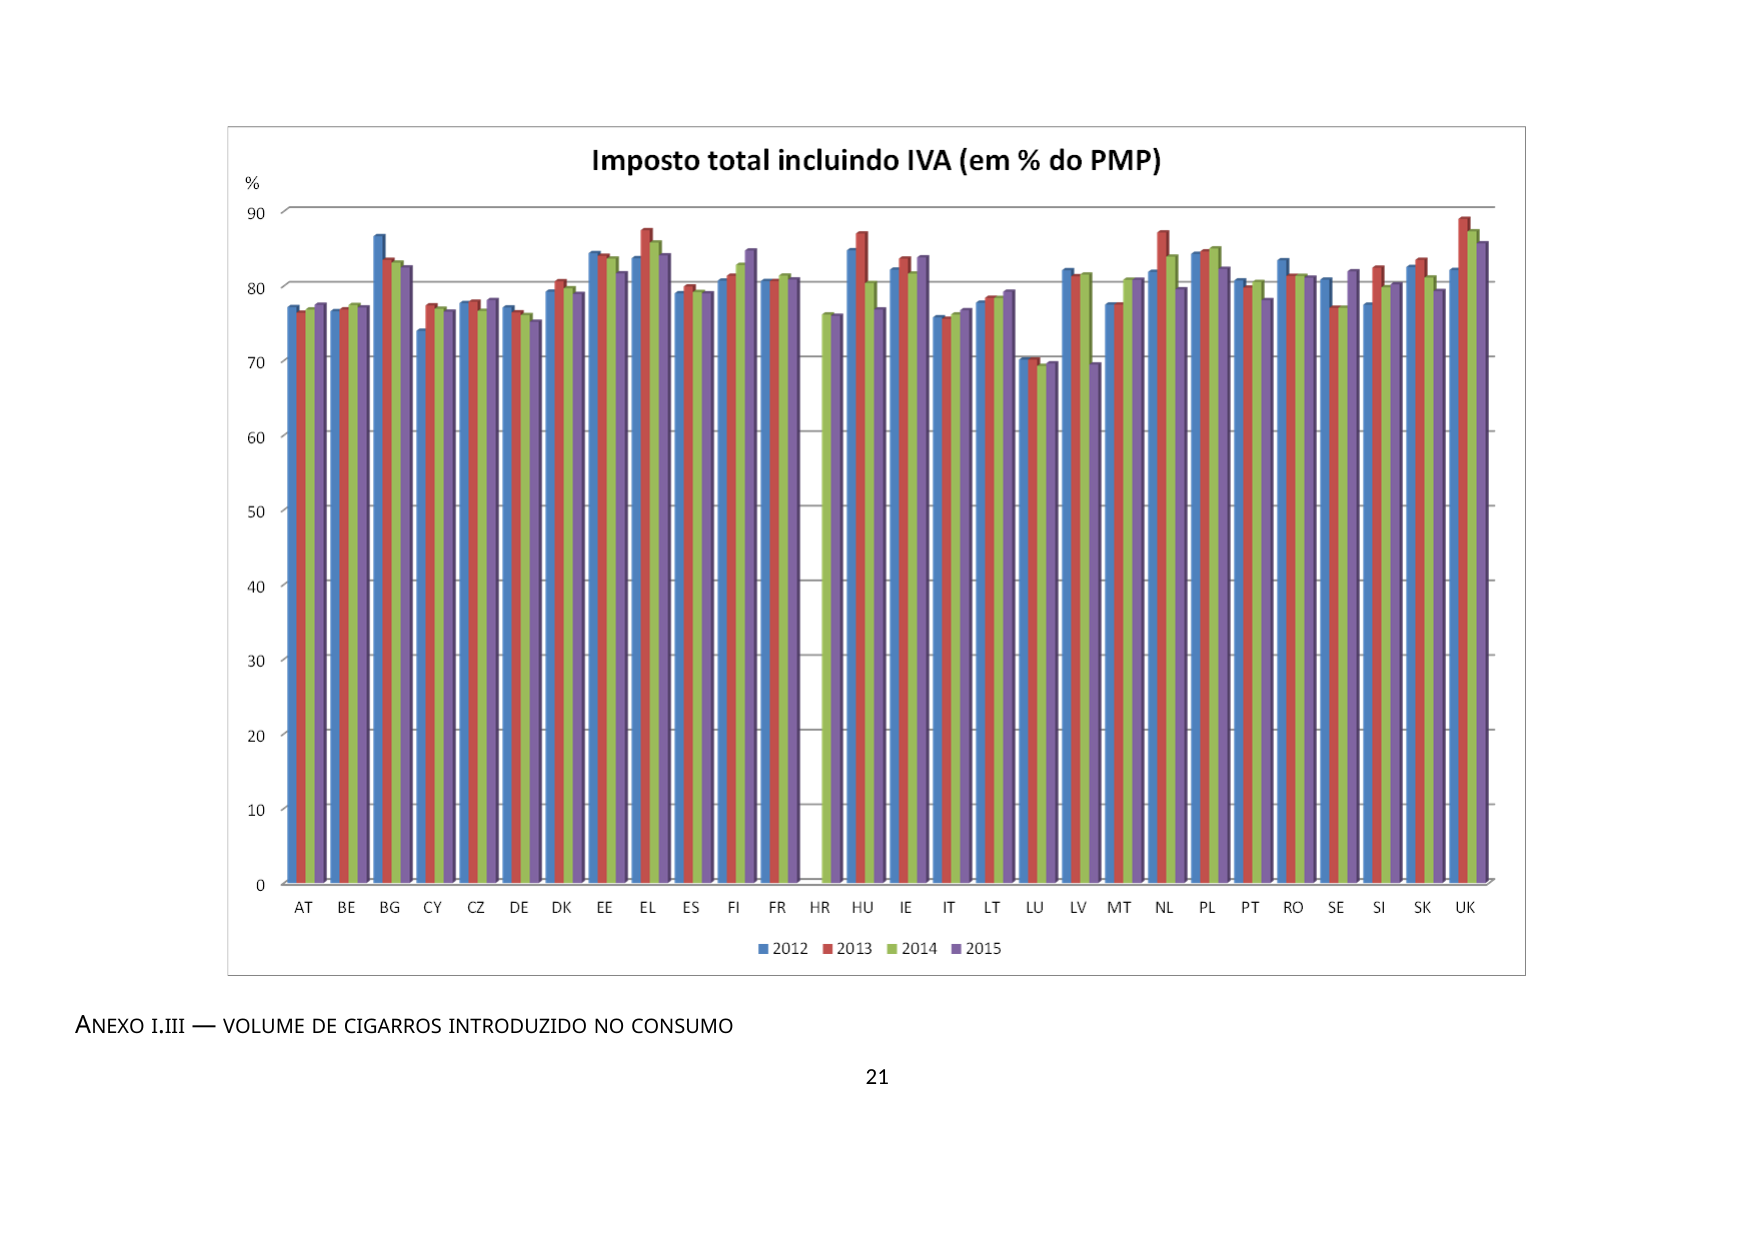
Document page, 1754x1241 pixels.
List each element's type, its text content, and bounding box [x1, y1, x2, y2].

subtitle Anexo i.iii — volume de cigarros introduzido no consumo [75, 1007, 1679, 1041]
picture [227, 126, 1527, 977]
